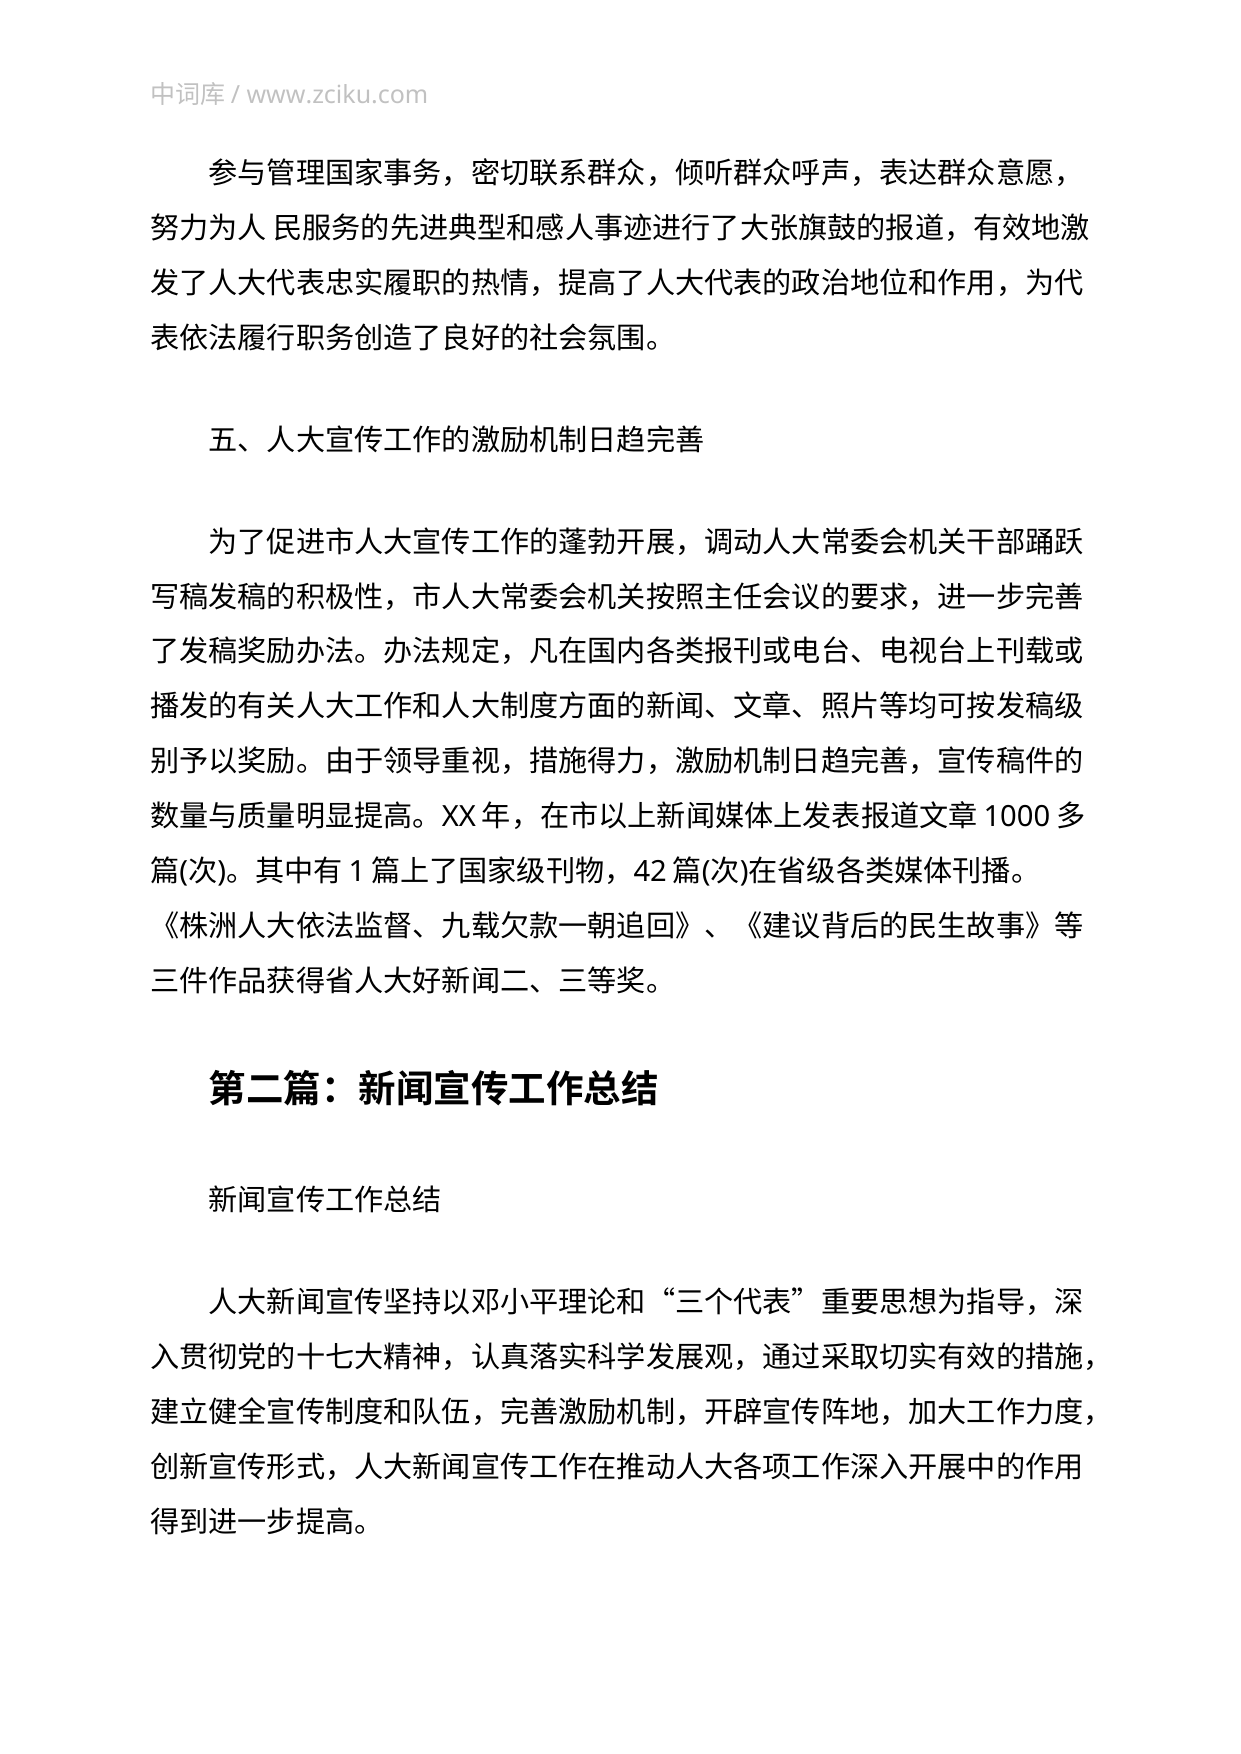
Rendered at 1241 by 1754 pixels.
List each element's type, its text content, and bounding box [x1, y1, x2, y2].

text 第二篇：新闻宣传工作总结 [150, 1059, 1090, 1114]
text 人大新闻宣传坚持以邓小平理论和“三个代表”重要思想为指导，深入贯彻党的十七大精神，认真落实科学发展观，通过采取切实有效的措施，建立健全宣传制度和队伍，完善激励机制，开辟宣传阵地，加大工作力度，创新宣传形式，人大新闻宣传工作在推动人大各项工作深入开展中的作用得到进一步提高。 [150, 1278, 1090, 1540]
text 为了促进市人大宣传工作的蓬勃开展，调动人大常委会机关干部踊跃写稿发稿的积极性，市人大常委会机关按照主任会议的要求，进一步完善了发稿奖励办法。办法规定，凡在国内各类报刊或电台、电视台上刊载或播发的有关人大工作和人大制度方面的新闻、文章、照片等均可按发稿级别予以奖励。由于领导重视，措施得力，激励机制日趋完善，宣传稿件的数量与质量明显提高。XX年，在市以上新闻媒体上发表报道文章1000多篇(次)。其中有1篇上了国家级刊物，42篇(次)在省级各类媒体刊播。《株洲人大依法监督、九载欠款一朝追回》、《建议背后的民生故事》等三件作品获得省人大好新闻二、三等奖。 [150, 518, 1090, 1000]
text 参与管理国家事务，密切联系群众，倾听群众呼声，表达群众意愿，努力为人 民服务的先进典型和感人事迹进行了大张旗鼓的报道，有效地激发了人大代表忠实履职的热情，提高了人大代表的政治地位和作用，为代表依法履行职务创造了良好的社会氛围。 [150, 150, 1090, 357]
text 五、人大宣传工作的激励机制日趋完善 [150, 416, 1090, 459]
text 新闻宣传工作总结 [150, 1177, 1090, 1219]
